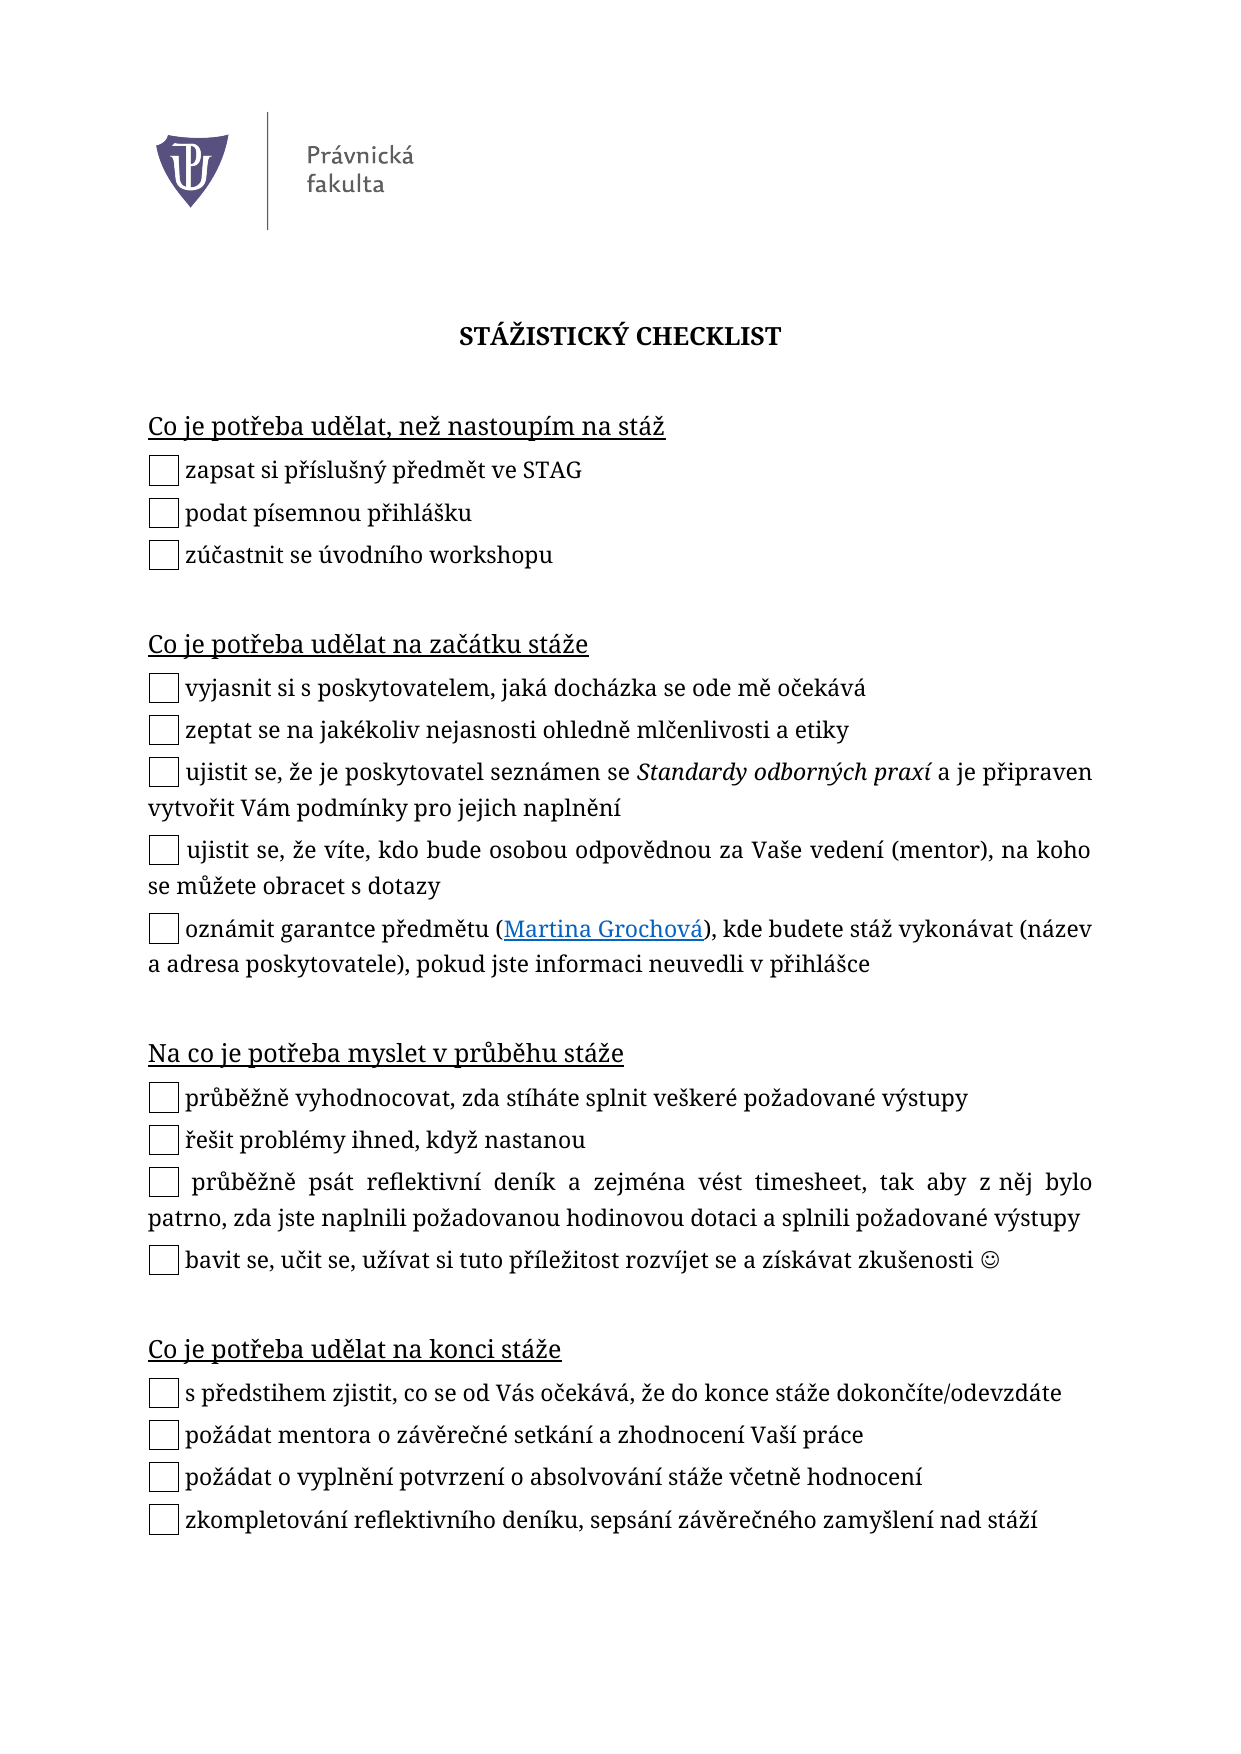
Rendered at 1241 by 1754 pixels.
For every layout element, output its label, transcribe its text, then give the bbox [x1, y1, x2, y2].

text Co je potřeba udělat, než nastoupím na stáž [148, 409, 1093, 443]
text podat písemnou přihlášku [148, 497, 1093, 528]
text s předstihem zjistit, co se od Vás očekává, že do konce stáže dokončíte/odevzdáte [148, 1377, 1093, 1408]
text řešit problémy ihned, když nastanou [148, 1124, 1093, 1155]
text Co je potřeba udělat na začátku stáže [148, 626, 1093, 661]
text průběžně vyhodnocovat, zda stíháte splnit veškeré požadované výstupy [148, 1081, 1093, 1113]
picture [118, 73, 452, 268]
text Co je potřeba udělat na konci stáže [148, 1332, 1093, 1366]
text zúčastnit se úvodního workshopu [148, 539, 1093, 570]
text zapsat si příslušný předmět ve STAG [148, 454, 1093, 486]
text ujistit se, že je poskytovatel seznámen se Standardy odborných praxí a je připraven vytvořit Vám podmínky pro jejich naplnění [148, 756, 1093, 823]
text oznámit garantce předmětu (Martina Grochová), kde budete stáž vykonávat (název a adresa poskytovatele), pokud jste informaci neuvedli v přihlášce [148, 912, 1093, 980]
text bavit se, učit se, užívat si tuto příležitost rozvíjet se a získávat zkušenosti [148, 1244, 1093, 1275]
text Na co je potřeba myslet v průběhu stáže [148, 1036, 1093, 1070]
text zkompletování reflektivního deníku, sepsání závěrečného zamyšlení nad stáží [148, 1503, 1093, 1535]
text průběžně psát reflektivní deník a zejména vést timesheet, tak aby z něj bylo patrno, zda jste naplnili požadovanou hodinovou dotaci a splnili požadované výstupy [148, 1166, 1093, 1233]
text požádat o vyplnění potvrzení o absolvování stáže včetně hodnocení [148, 1461, 1093, 1493]
text zeptat se na jakékoliv nejasnosti ohledně mlčenlivosti a etiky [148, 714, 1093, 745]
text STÁŽISTICKÝ CHECKLIST [148, 318, 1093, 352]
text ujistit se, že víte, kdo bude osobou odpovědnou za Vaše vedení (mentor), na koho se můžete obracet s dotazy [148, 834, 1093, 902]
text vyjasnit si s poskytovatelem, jaká docházka se ode mě očekává [148, 672, 1093, 703]
text požádat mentora o závěrečné setkání a zhodnocení Vaší práce [148, 1419, 1093, 1450]
